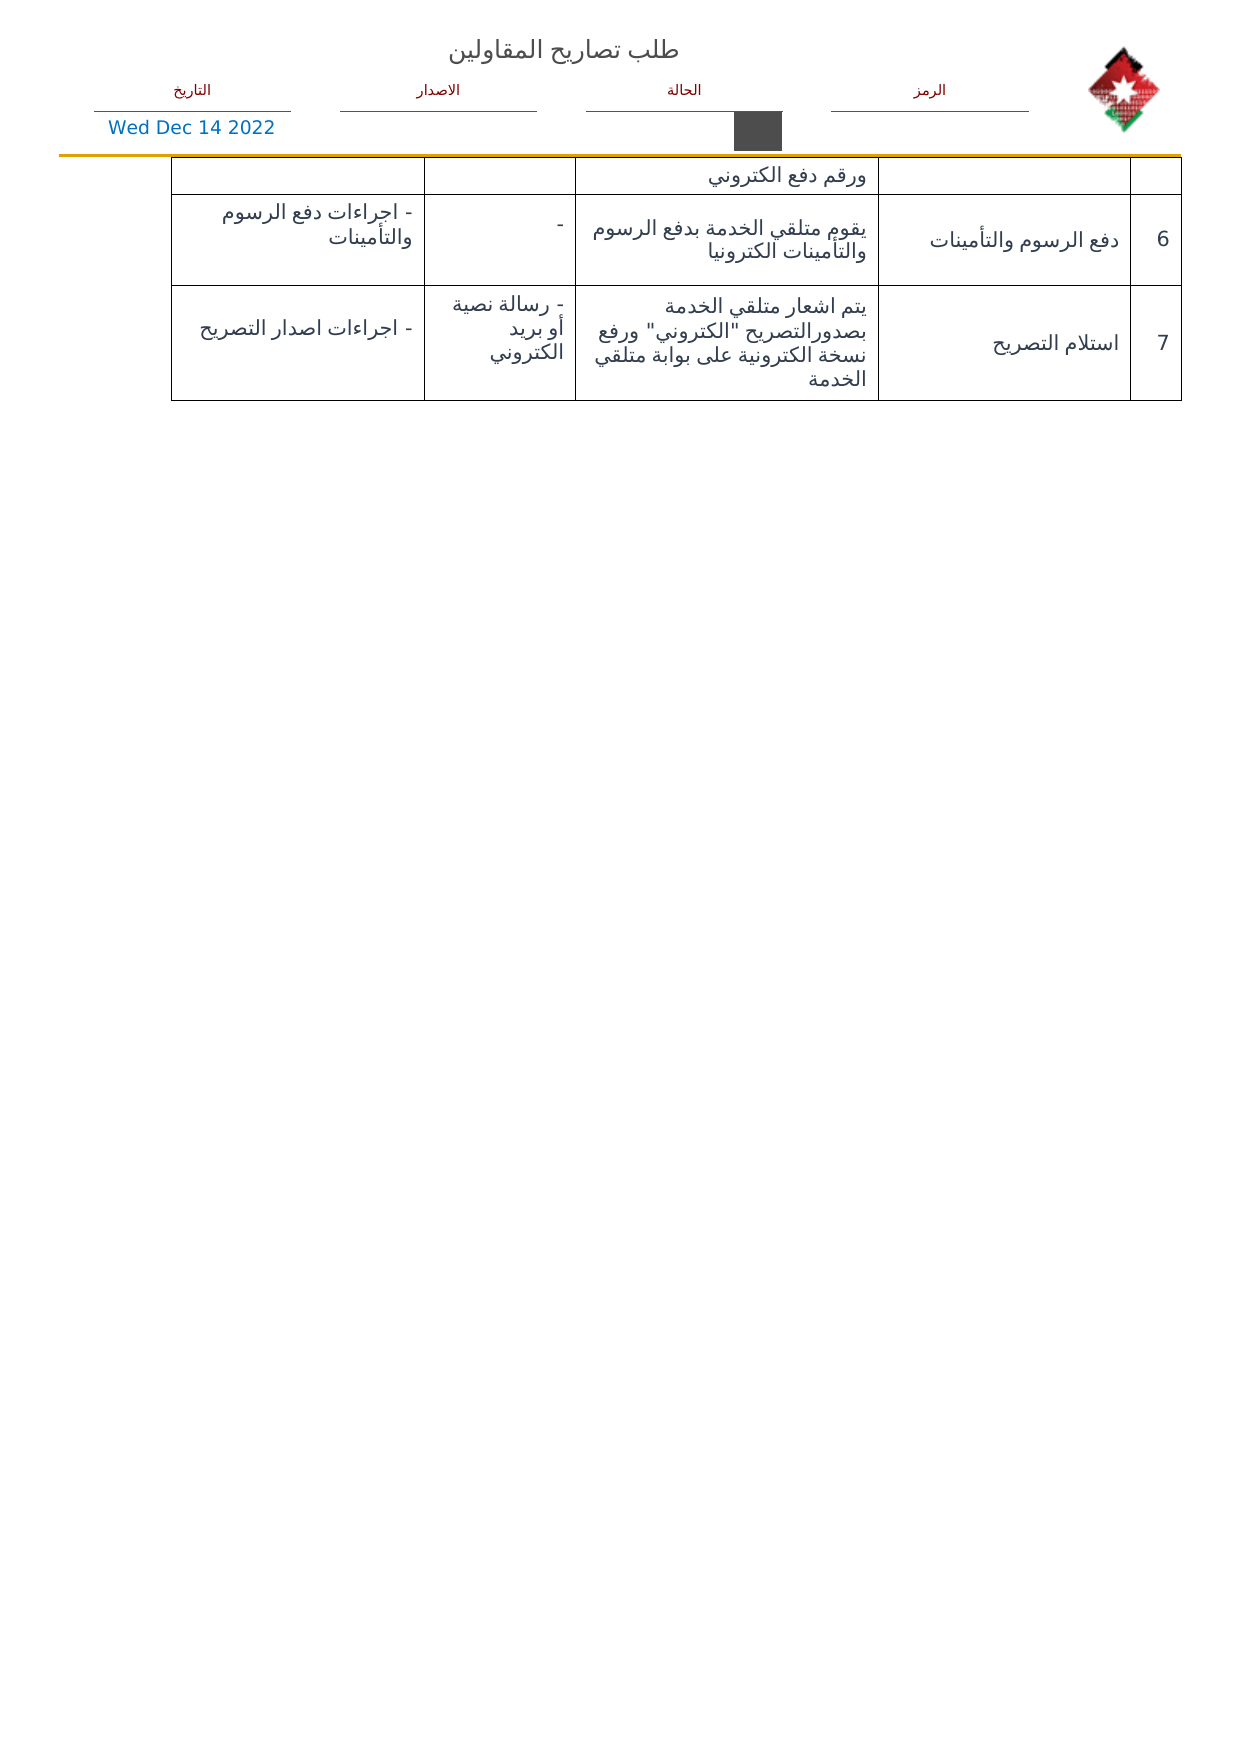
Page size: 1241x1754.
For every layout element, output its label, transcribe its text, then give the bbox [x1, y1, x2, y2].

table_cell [879, 158, 1130, 193]
picture [1084, 46, 1166, 135]
table_cell 7 [1131, 286, 1181, 400]
table_cell استلام التصريح [879, 286, 1130, 400]
table_cell 5 [1131, 158, 1181, 193]
table_cell - [425, 195, 575, 285]
table_cell دفع الرسوم والتأمينات [879, 195, 1130, 285]
table_cell - اجراءات دفع الرسوم والتأمينات [172, 195, 424, 285]
table_cell - رسالة نصية أو بريد الكتروني [425, 286, 575, 400]
table_cell 6 [1131, 195, 1181, 285]
table_cell يقوم متلقي الخدمة بدفع الرسوم والتأمينات الكترونيا [576, 195, 878, 285]
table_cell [425, 158, 575, 193]
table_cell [172, 158, 424, 193]
table_cell - اجراءات اصدار التصريح [172, 286, 424, 400]
table_cell يتم اشعار متلقي الخدمة بصدورالتصريح "الكتروني" ورفع نسخة الكترونية على بوابة متلقي الخدمة [576, 286, 878, 400]
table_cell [576, 158, 878, 193]
